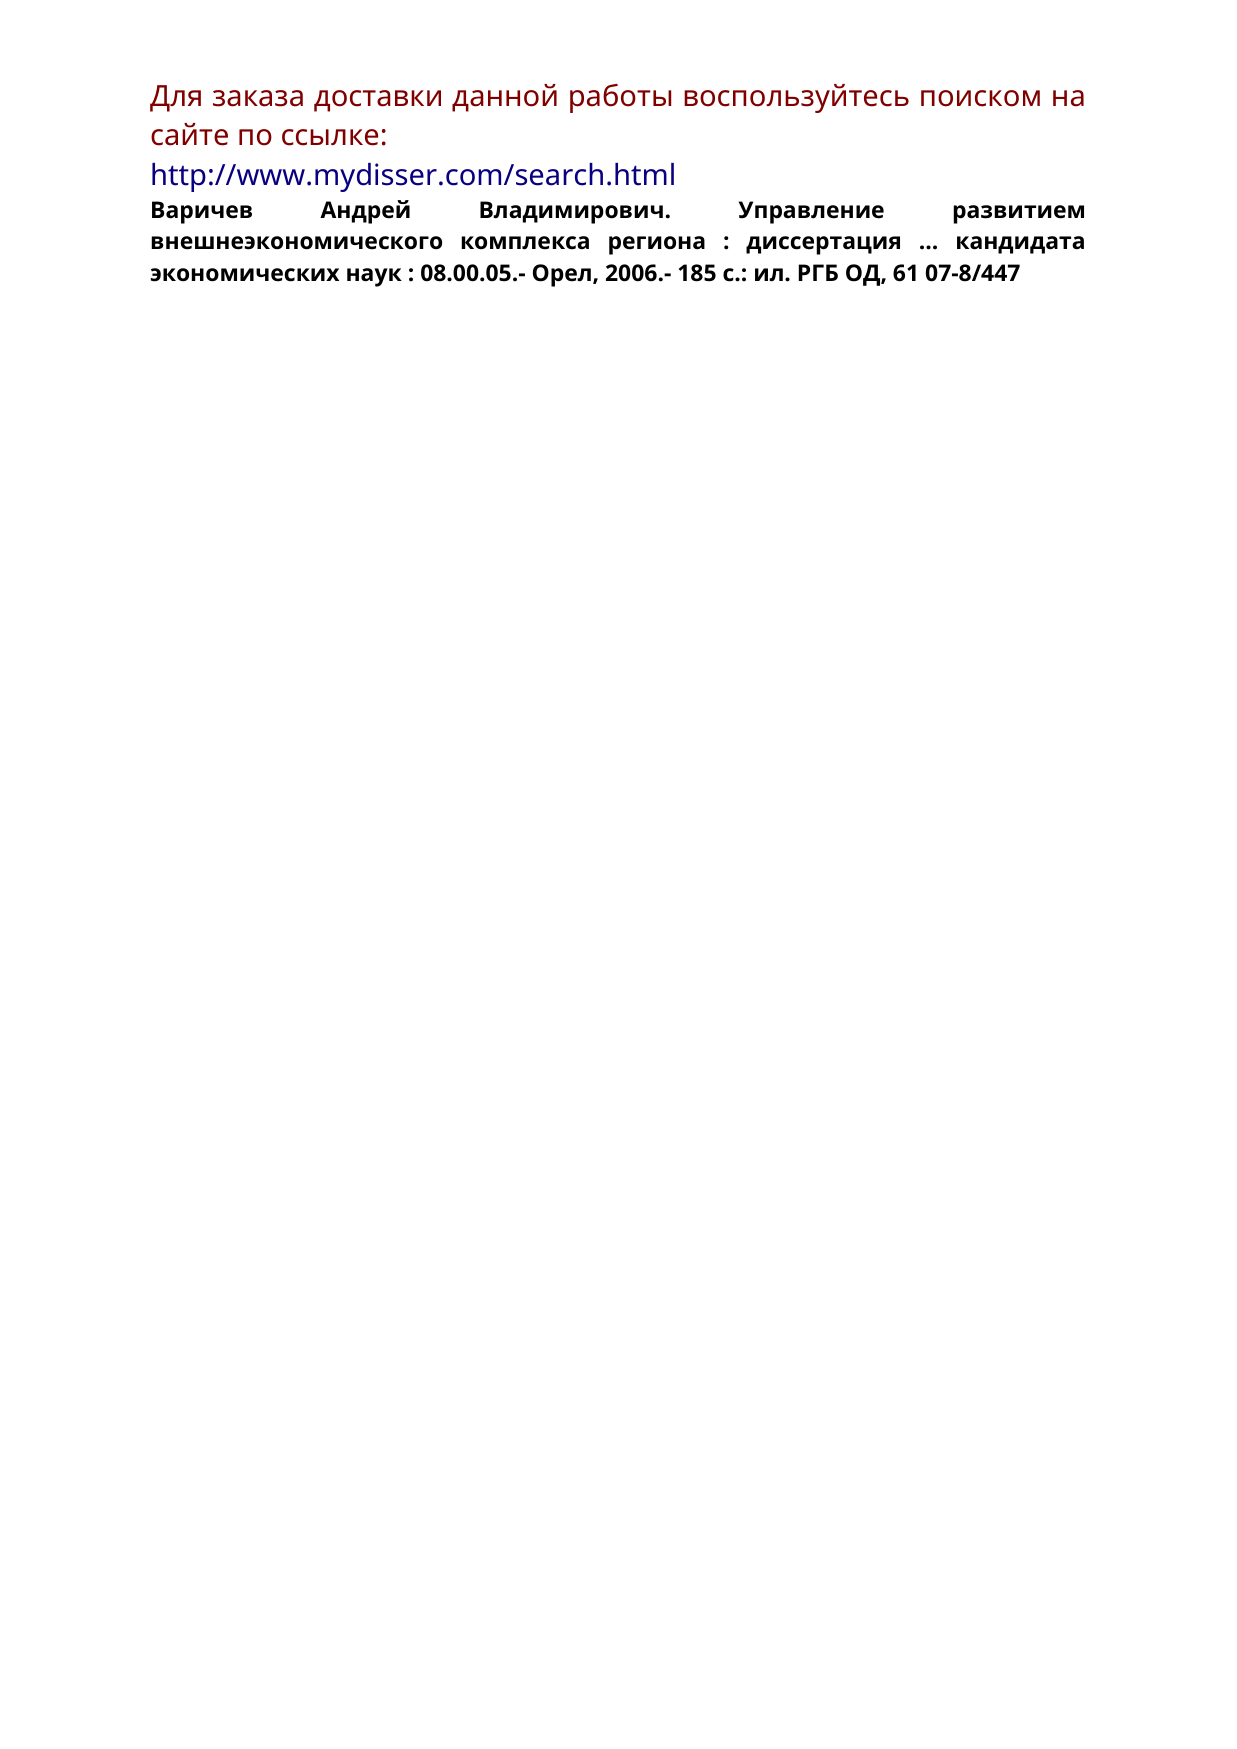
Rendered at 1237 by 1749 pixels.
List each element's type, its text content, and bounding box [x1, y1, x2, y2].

text Варичев Андрей Владимирович. Управление развитием внешнеэкономического комплекса региона : диссертация ... кандидата экономических наук : 08.00.05.- Орел, 2006.- 185 с.: ил. РГБ ОД, 61 07-8/447 [150, 194, 1086, 288]
